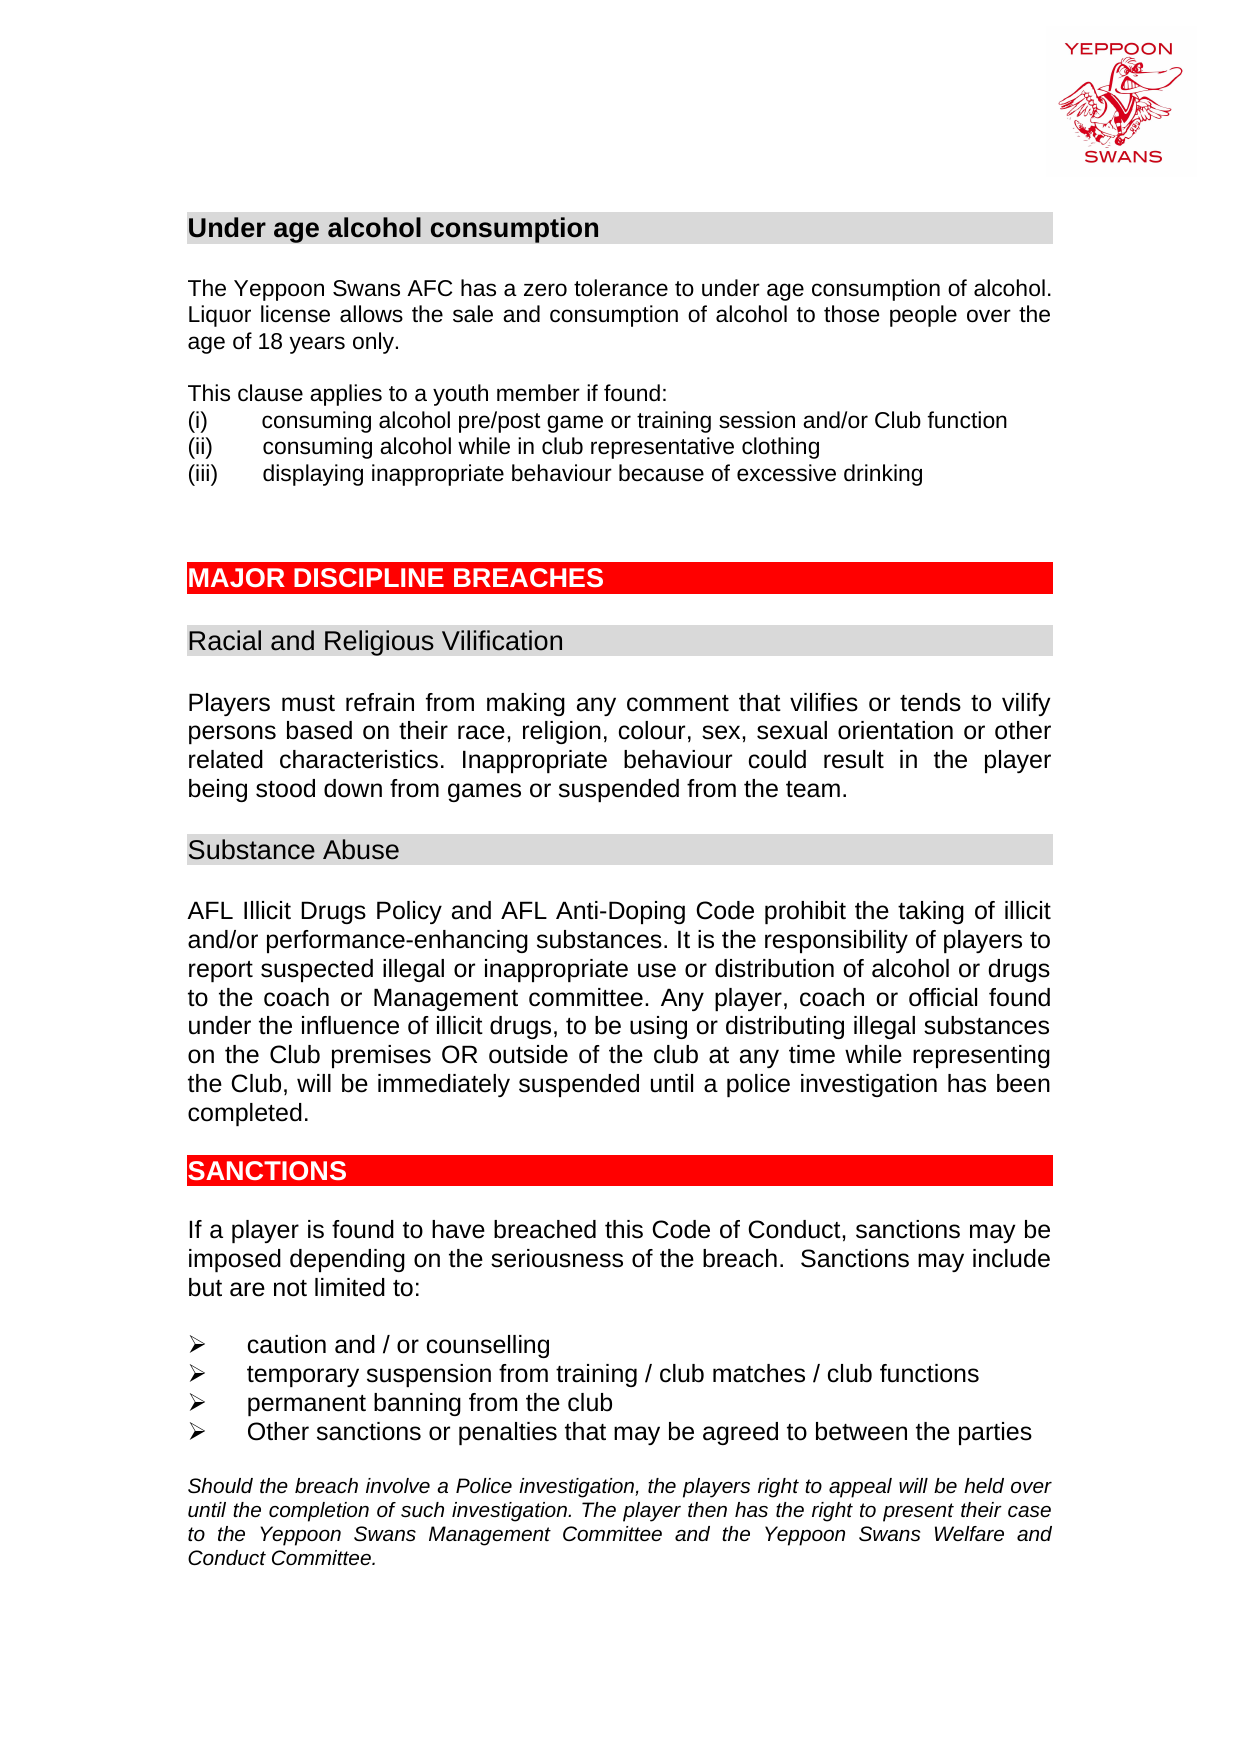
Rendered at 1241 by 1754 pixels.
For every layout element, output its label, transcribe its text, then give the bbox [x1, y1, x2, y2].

text (ii) consuming alcohol while in club representative clothing [187, 433, 1053, 459]
text Under age alcohol consumption [187, 212, 1053, 244]
text SANCTIONS [187, 1155, 1053, 1186]
list permanent banning from the club [187, 1388, 1053, 1417]
list Other sanctions or penalties that may be agreed to between the parties [187, 1417, 1053, 1445]
text AFL Illicit Drugs Policy and AFL Anti-Doping Code prohibit the taking of illicit and/or performance-enhancing substances. It is the responsibility of players to report suspected illegal or inappropriate use or distribution of alcohol or drugs to the coach or Management committee. Any player, coach or official found under the influence of illicit drugs, to be using or distributing illegal substances on the Club premises OR outside of the club at any time while representing the Club, will be immediately suspended until a police investigation has been completed. [187, 896, 1053, 1126]
text If a player is found to have breached this Code of Conduct, sanctions may be imposed depending on the seriousness of the breach. Sanctions may include but are not limited to: [187, 1215, 1053, 1301]
text The Yeppoon Swans AFC has a zero tolerance to under age consumption of alcohol. Liquor license allows the sale and consumption of alcohol to those people over the age of 18 years only. [187, 275, 1053, 354]
text (i) consuming alcohol pre/post game or training session and/or Club function [187, 407, 1053, 433]
text This clause applies to a youth member if found: [187, 380, 1053, 407]
text Should the breach involve a Police investigation, the players right to appeal will be held over until the completion of such investigation. The player then has the right to present their case to the Yeppoon Swans Management Committee and the Yeppoon Swans Welfare and Conduct Committee. [187, 1474, 1053, 1570]
list displaying inappropriate behaviour because of excessive drinking [187, 459, 1053, 486]
text Substance Abuse [187, 834, 1053, 865]
picture [1046, 26, 1197, 177]
list temporary suspension from training / club matches / club functions [187, 1359, 1053, 1388]
text MAJOR DISCIPLINE BREACHES [187, 562, 1053, 594]
text Players must refrain from making any comment that vilifies or tends to vilify persons based on their race, religion, colour, sex, sexual orientation or other related characteristics. Inappropriate behaviour could result in the player being stood down from games or suspended from the team. [187, 687, 1053, 802]
text Racial and Religious Vilification [187, 625, 1053, 656]
list caution and / or counselling [187, 1330, 1053, 1359]
